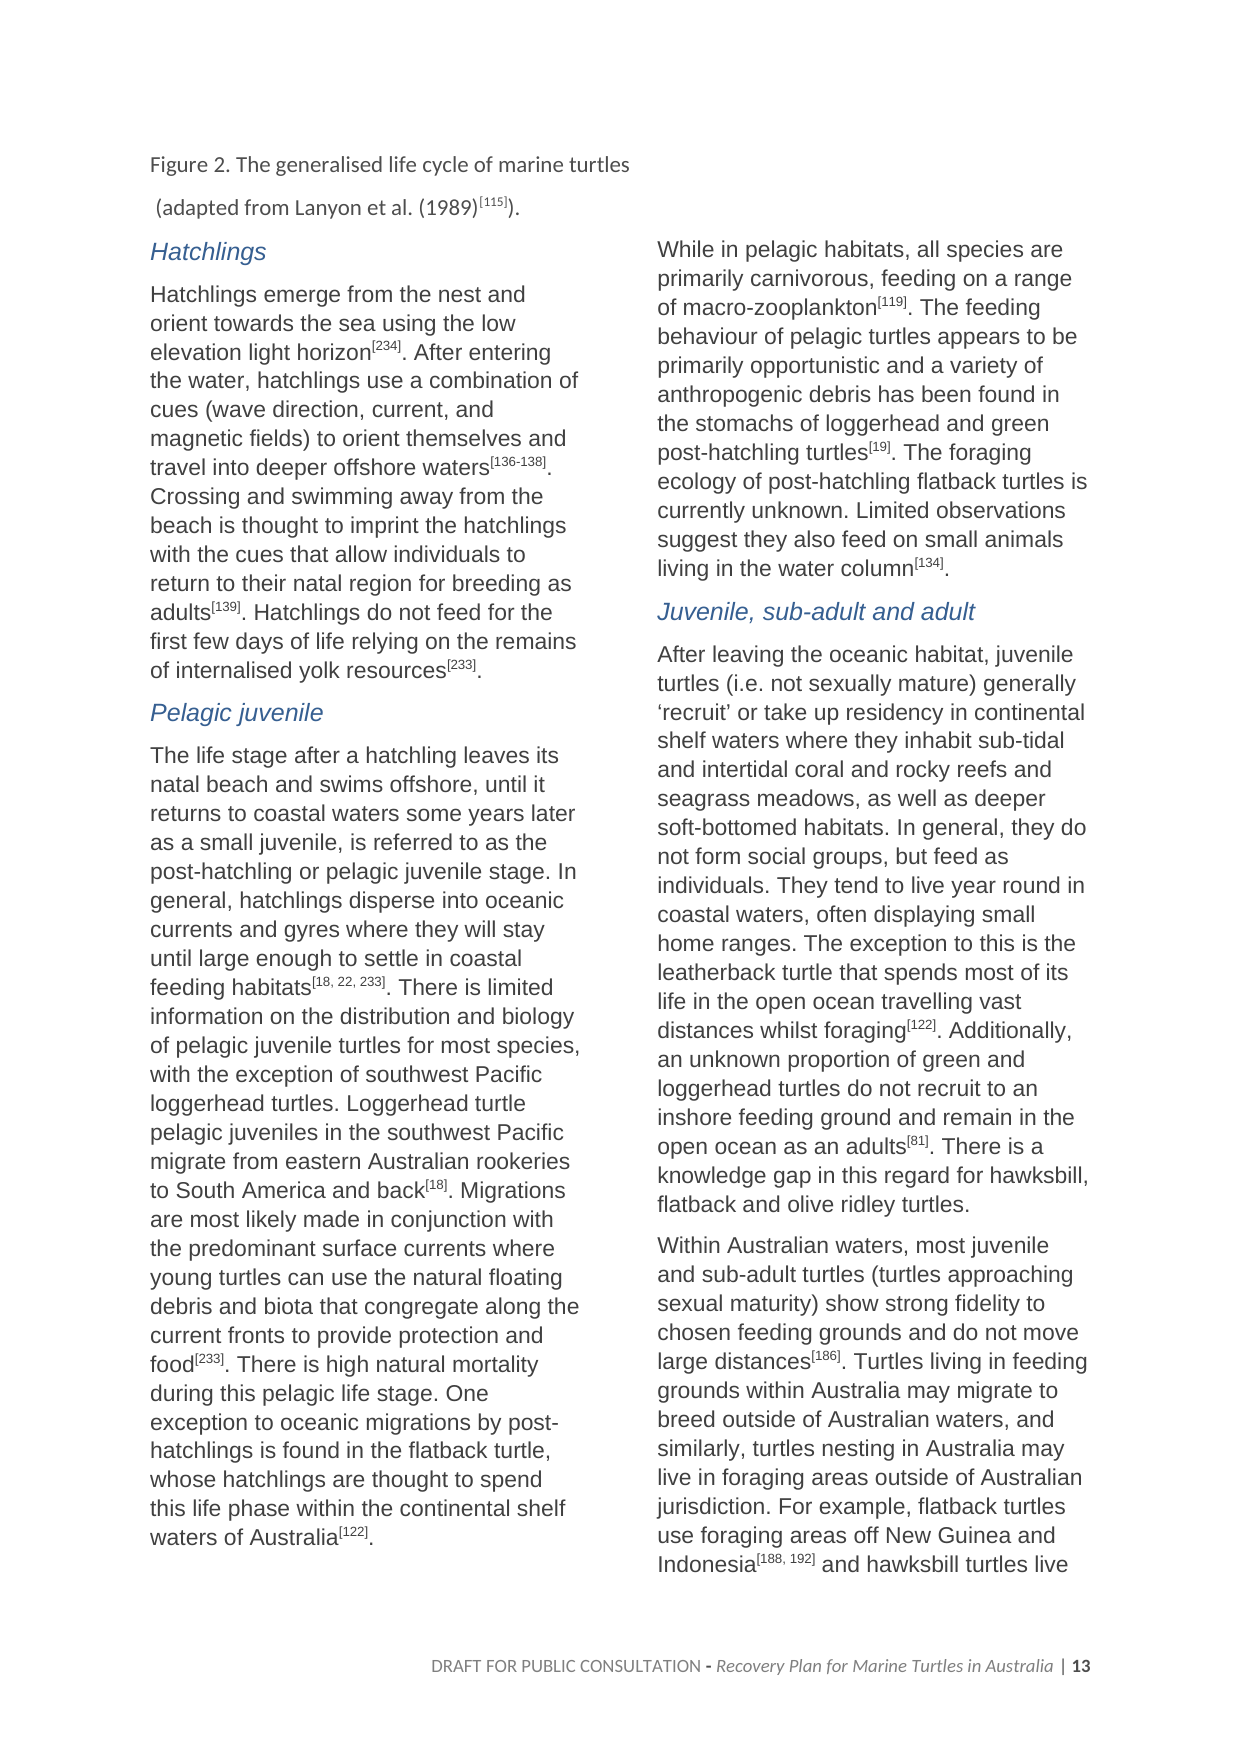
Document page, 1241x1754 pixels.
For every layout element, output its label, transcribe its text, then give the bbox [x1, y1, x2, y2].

text Figure 2. The generalised life cycle of marine turtles [150, 150, 1090, 178]
text (adapted from Lanyon et al. (1989)[115]). [150, 193, 1090, 221]
text The life stage after a hatchling leaves its natal beach and swims offshore, until it returns to coastal waters some years later as a small juvenile, is referred to as the post-hatchling or pelagic juvenile stage. In general, hatchlings disperse into oceanic currents and gyres where they will stay until large enough to settle in coastal feeding habitats[18, 22, 233]. There is limited information on the distribution and biology of pelagic juvenile turtles for most species, with the exception of southwest Pacific loggerhead turtles. Loggerhead turtle pelagic juveniles in the southwest Pacific migrate from eastern Australian rookeries to South America and back[18]. Migrations are most likely made in conjunction with the predominant surface currents where young turtles can use the natural floating debris and biota that congregate along the current fronts to provide protection and food[233]. There is high natural mortality during this pelagic life stage. One exception to oceanic migrations by post-hatchlings is found in the flatback turtle, whose hatchlings are thought to spend this life phase within the continental shelf waters of Australia[122]. [150, 742, 583, 1551]
text After leaving the oceanic habitat, juvenile turtles (i.e. not sexually mature) generally ‘recruit’ or take up residency in continental shelf waters where they inhabit sub-tidal and intertidal coral and rocky reefs and seagrass meadows, as well as deeper soft-bottomed habitats. In general, they do not form social groups, but feed as individuals. They tend to live year round in coastal waters, often displaying small home ranges. The exception to this is the leatherback turtle that spends most of its life in the open ocean travelling vast distances whilst foraging[122]. Additionally, an unknown proportion of green and loggerhead turtles do not recruit to an inshore feeding ground and remain in the open ocean as an adults[81]. There is a knowledge gap in this regard for hawksbill, flatback and olive ridley turtles. [657, 641, 1090, 1217]
subtitle Hatchlings [150, 236, 583, 265]
text Hatchlings emerge from the nest and orient towards the sea using the low elevation light horizon[234]. After entering the water, hatchlings use a combination of cues (wave direction, current, and magnetic fields) to orient themselves and travel into deeper offshore waters[136-138]. Crossing and swimming away from the beach is thought to imprint the hatchlings with the cues that allow individuals to return to their natal region for breeding as adults[139]. Hatchlings do not feed for the first few days of life relying on the remains of internalised yolk resources[233]. [150, 281, 583, 683]
subtitle Juvenile, sub-adult and adult [657, 596, 1090, 625]
text While in pelagic habitats, all species are primarily carnivorous, feeding on a range of macro-zooplankton[119]. The feeding behaviour of pelagic turtles appears to be primarily opportunistic and a variety of anthropogenic debris has been found in the stomachs of loggerhead and green post-hatchling turtles[19]. The foraging ecology of post-hatchling flatback turtles is currently unknown. Limited observations suggest they also feed on small animals living in the water column[134]. [657, 236, 1090, 581]
subtitle Pelagic juvenile [150, 698, 583, 727]
